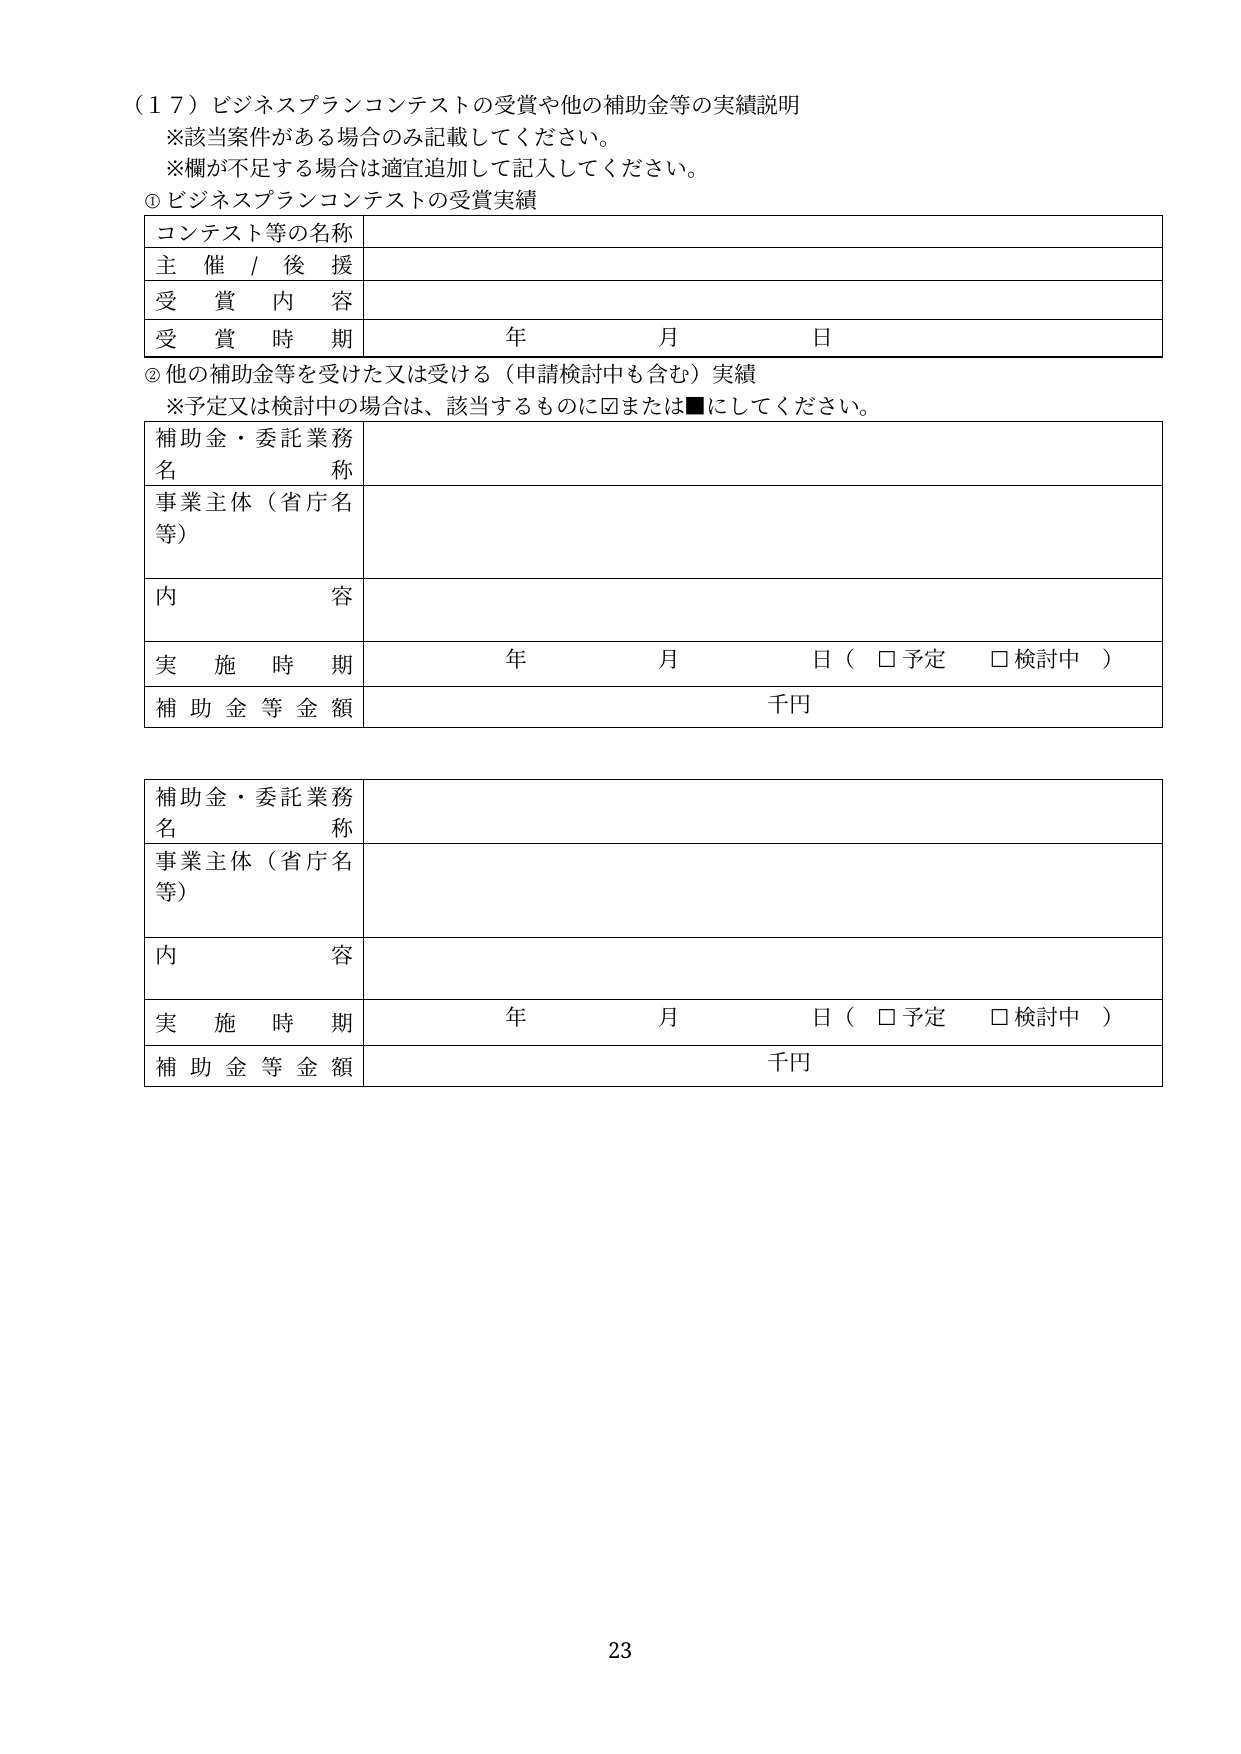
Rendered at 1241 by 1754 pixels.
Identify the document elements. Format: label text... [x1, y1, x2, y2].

table_cell [364, 248, 1162, 280]
table_cell 事業主体（省庁名等） [145, 486, 363, 578]
table_cell 千円 [364, 687, 1162, 727]
table_cell 年 月 日（ ☐ 予定 ☐ 検討中 ） [364, 1000, 1162, 1044]
text （１７）ビジネスプランコンテストの受賞や他の補助金等の実績説明 ※該当案件がある場合のみ記載してください。 ※欄が不足する場合は適宜追加して記入してください。 [122, 89, 1140, 183]
table_cell 実施時期 [145, 642, 363, 686]
table_cell 事業主体（省庁名等） [145, 844, 363, 937]
table_cell 内容 [145, 938, 363, 999]
text ②他の補助金等を受けた又は受ける（申請検討中も含む）実績 ※予定又は検討中の場合は、該当するものに☑または■にしてください。 [144, 358, 1140, 421]
table_header [364, 780, 1162, 843]
table_cell 実施時期 [145, 1000, 363, 1044]
table_cell [364, 281, 1162, 319]
table_cell 補助金等金額 [145, 1046, 363, 1086]
table_header 補助金・委託業務 名称 [145, 780, 363, 843]
table_header [364, 216, 1162, 247]
table_cell 年 月 日 [364, 320, 1162, 356]
table_cell [364, 844, 1162, 937]
table_cell 受賞時期 [145, 320, 363, 356]
table_cell [364, 938, 1162, 999]
table_cell [364, 579, 1162, 641]
table_cell 受賞内容 [145, 281, 363, 319]
table_cell 主催/後援 [145, 248, 363, 280]
table_cell 補助金等金額 [145, 687, 363, 727]
text ①ビジネスプランコンテストの受賞実績 [144, 183, 1140, 215]
table_cell 内容 [145, 579, 363, 641]
table_cell 千円 [364, 1046, 1162, 1086]
table_header 補助金・委託業務 名称 [145, 422, 363, 484]
table_cell 年 月 日（ ☐ 予定 ☐ 検討中 ） [364, 642, 1162, 686]
table_cell [364, 486, 1162, 578]
table_header [364, 422, 1162, 484]
table_header コンテスト等の名称 [145, 216, 363, 247]
